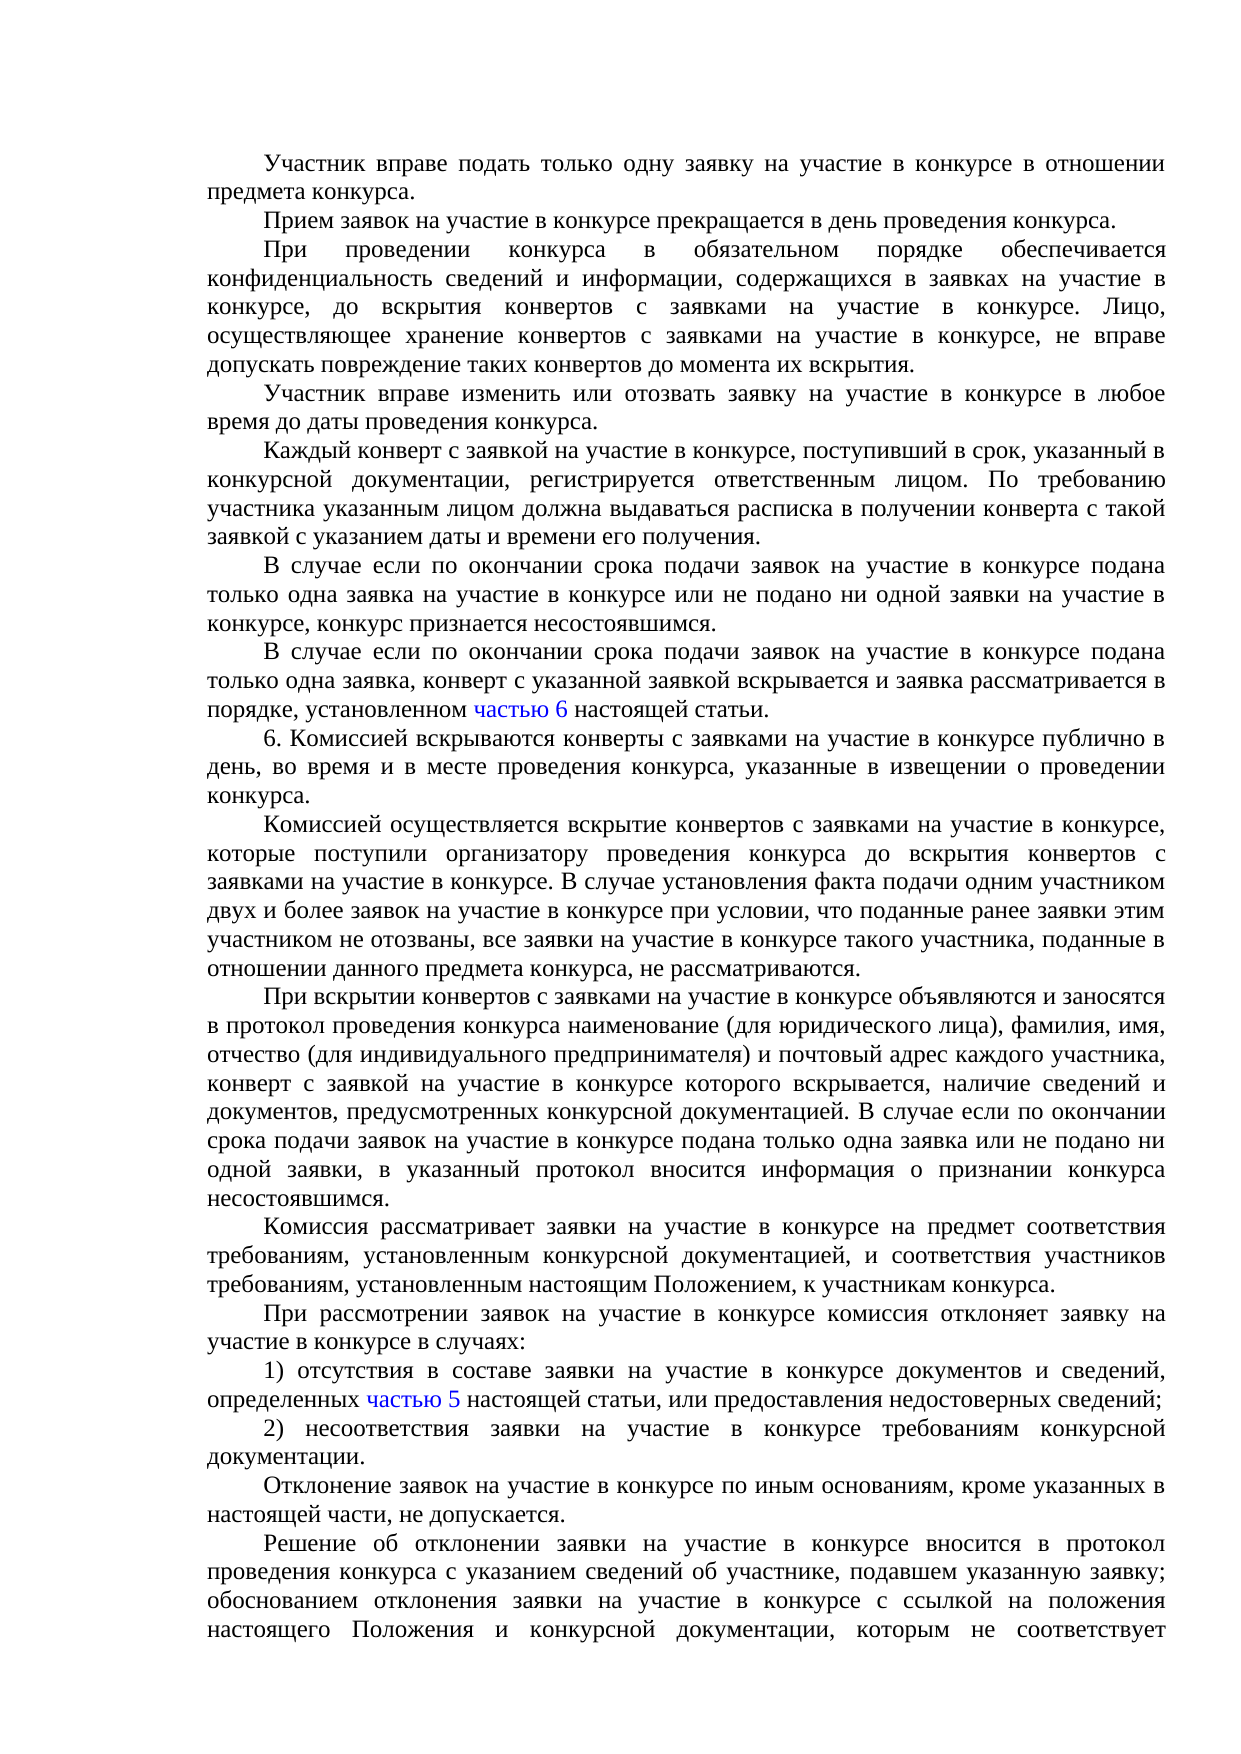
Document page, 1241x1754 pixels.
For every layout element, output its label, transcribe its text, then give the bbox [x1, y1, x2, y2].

text При рассмотрении заявок на участие в конкурсе комиссия отклоняет заявку на участие в конкурсе в случаях: [207, 1298, 1167, 1355]
text 2) несоответствия заявки на участие в конкурсе требованиям конкурсной документации. [207, 1413, 1167, 1470]
text Комиссия рассматривает заявки на участие в конкурсе на предмет соответствия требованиям, установленным конкурсной документацией, и соответствия участников требованиям, установленным настоящим Положением, к участникам конкурса. [207, 1211, 1167, 1298]
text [207, 1528, 1167, 1643]
text Отклонение заявок на участие в конкурсе по иным основаниям, кроме указанных в настоящей части, не допускается. [207, 1470, 1167, 1528]
text Участник вправе подать только одну заявку на участие в конкурсе в отношении предмета конкурса. [207, 148, 1167, 205]
text Каждый конверт с заявкой на участие в конкурсе, поступивший в срок, указанный в конкурсной документации, регистрируется ответственным лицом. По требованию участника указанным лицом должна выдаваться расписка в получении конверта с такой заявкой с указанием даты и времени его получения. [207, 435, 1167, 550]
text Комиссией осуществляется вскрытие конвертов с заявками на участие в конкурсе, которые поступили организатору проведения конкурса до вскрытия конвертов с заявками на участие в конкурсе. В случае установления факта подачи одним участником двух и более заявок на участие в конкурсе при условии, что поданные ранее заявки этим участником не отозваны, все заявки на участие в конкурсе такого участника, поданные в отношении данного предмета конкурса, не рассматриваются. [207, 809, 1167, 981]
text Прием заявок на участие в конкурсе прекращается в день проведения конкурса. [207, 205, 1167, 234]
text Участник вправе изменить или отозвать заявку на участие в конкурсе в любое время до даты проведения конкурса. [207, 378, 1167, 435]
text При вскрытии конвертов с заявками на участие в конкурсе объявляются и заносятся в протокол проведения конкурса наименование (для юридического лица), фамилия, имя, отчество (для индивидуального предпринимателя) и почтовый адрес каждого участника, конверт с заявкой на участие в конкурсе которого вскрывается, наличие сведений и документов, предусмотренных конкурсной документацией. В случае если по окончании срока подачи заявок на участие в конкурсе подана только одна заявка или не подано ни одной заявки, в указанный протокол вносится информация о признании конкурса несостоявшимся. [207, 981, 1167, 1211]
text В случае если по окончании срока подачи заявок на участие в конкурсе подана только одна заявка на участие в конкурсе или не подано ни одной заявки на участие в конкурсе, конкурс признается несостоявшимся. [207, 550, 1167, 636]
text 1) отсутствия в составе заявки на участие в конкурсе документов и сведений, определенных частью 5 настоящей статьи, или предоставления недостоверных сведений; [207, 1355, 1167, 1413]
text 6. Комиссией вскрываются конверты с заявками на участие в конкурсе публично в день, во время и в месте проведения конкурса, указанные в извещении о проведении конкурса. [207, 723, 1167, 809]
text При проведении конкурса в обязательном порядке обеспечивается конфиденциальность сведений и информации, содержащихся в заявках на участие в конкурсе, до вскрытия конвертов с заявками на участие в конкурсе. Лицо, осуществляющее хранение конвертов с заявками на участие в конкурсе, не вправе допускать повреждение таких конвертов до момента их вскрытия. [207, 234, 1167, 378]
text В случае если по окончании срока подачи заявок на участие в конкурсе подана только одна заявка, конверт с указанной заявкой вскрывается и заявка рассматривается в порядке, установленном частью 6 настоящей статьи. [207, 636, 1167, 723]
